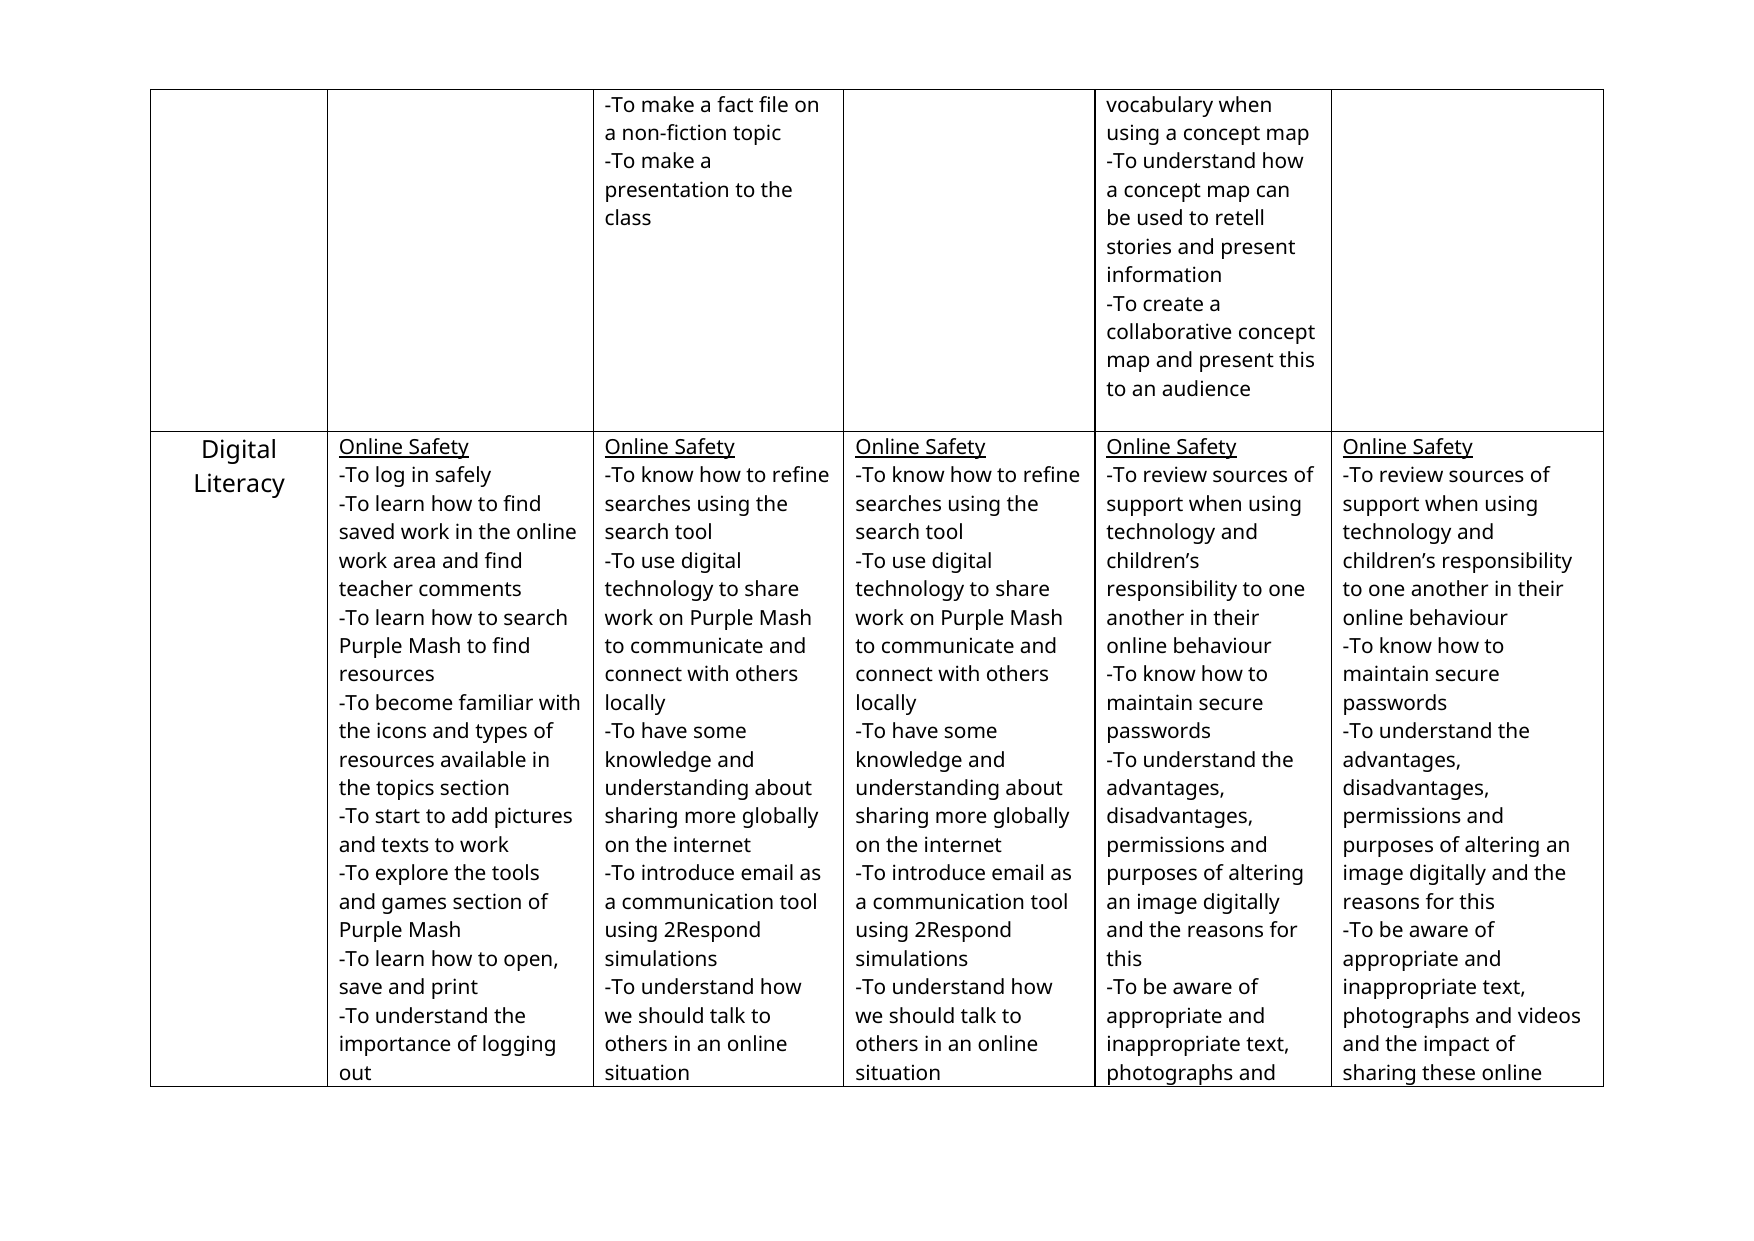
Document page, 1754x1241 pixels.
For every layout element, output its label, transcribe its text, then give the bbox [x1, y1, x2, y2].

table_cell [594, 90, 843, 431]
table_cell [151, 90, 327, 431]
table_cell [328, 432, 593, 1086]
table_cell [1096, 432, 1331, 1086]
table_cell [594, 432, 843, 1086]
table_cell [1096, 90, 1331, 431]
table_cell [1332, 432, 1603, 1086]
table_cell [844, 90, 1094, 431]
table_cell Digital Literacy [151, 432, 327, 1086]
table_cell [328, 90, 593, 431]
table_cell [844, 432, 1094, 1086]
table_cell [1332, 90, 1603, 431]
